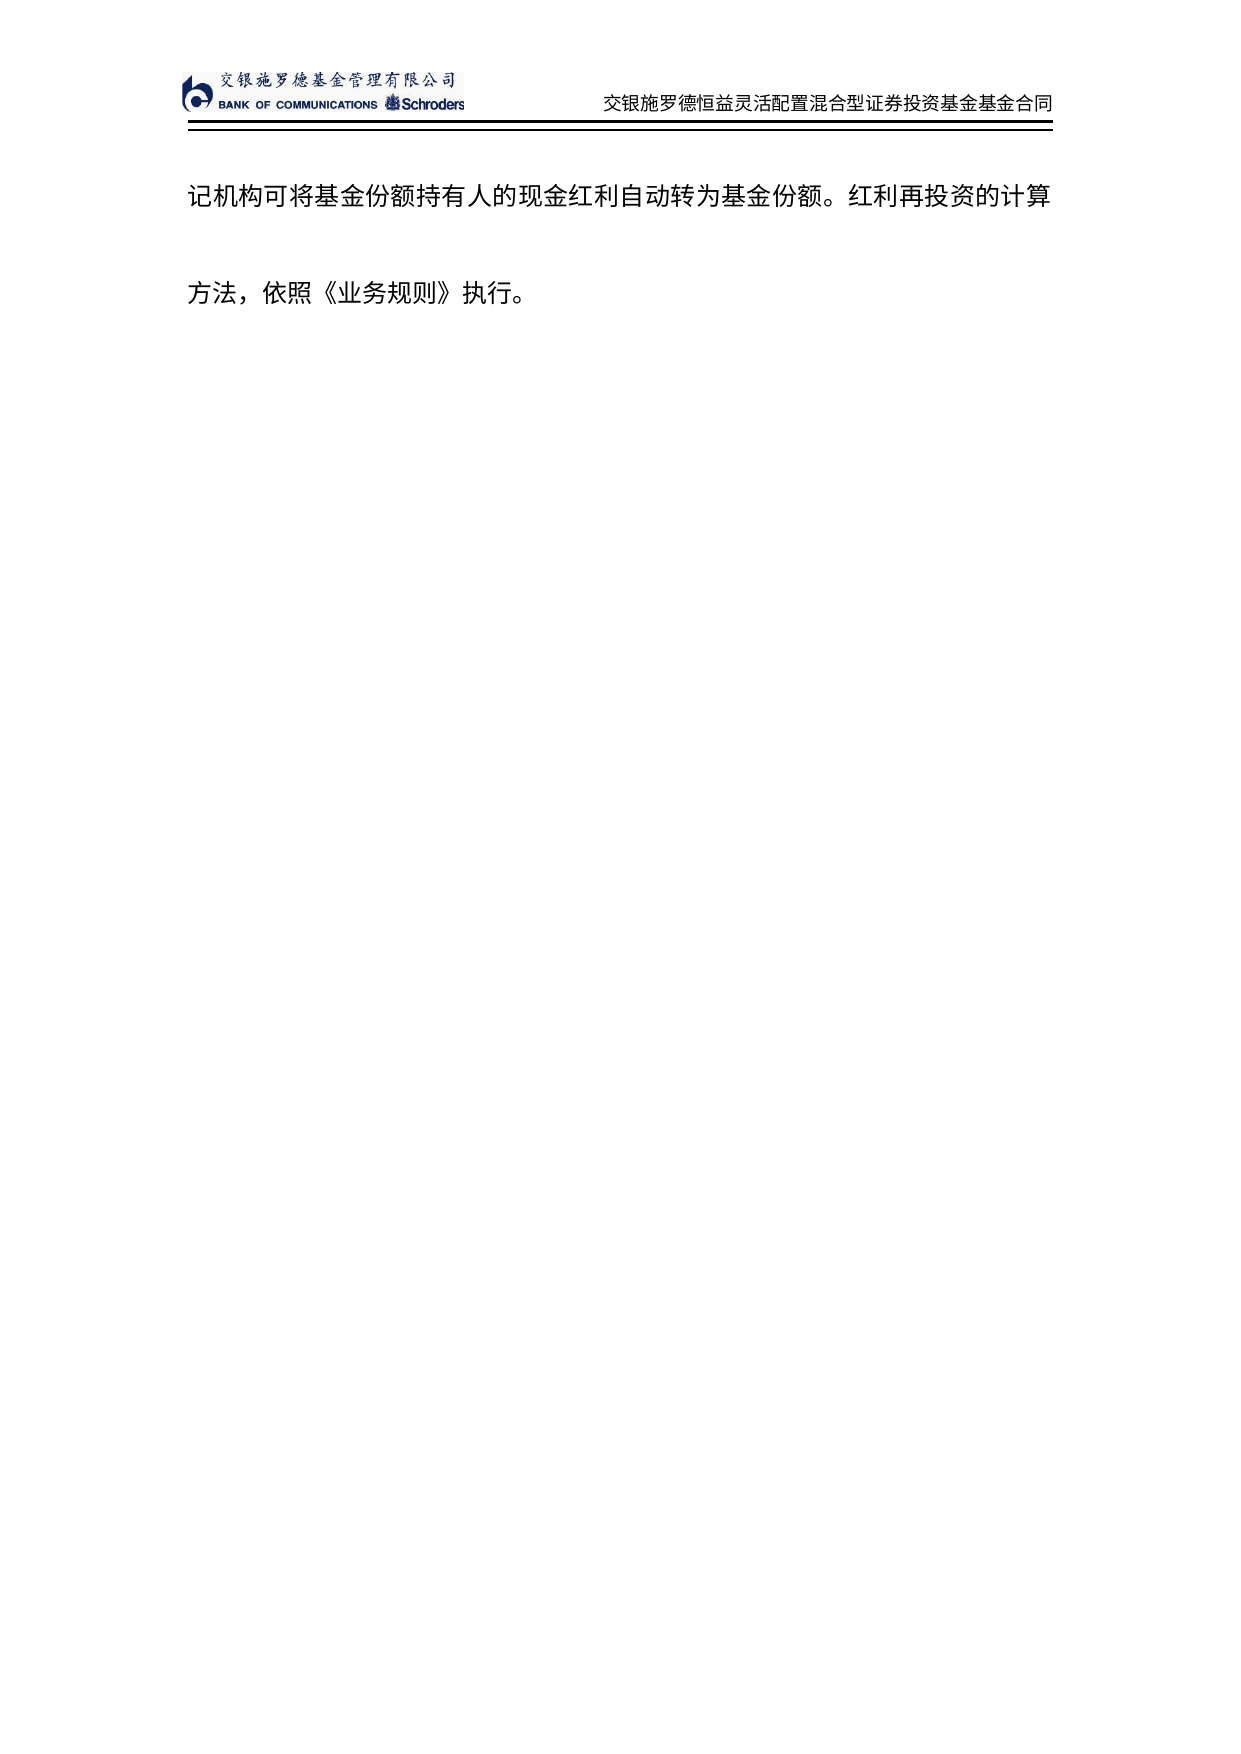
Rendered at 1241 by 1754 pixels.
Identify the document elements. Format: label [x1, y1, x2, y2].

picture [182, 72, 464, 112]
text [187, 162, 1053, 324]
